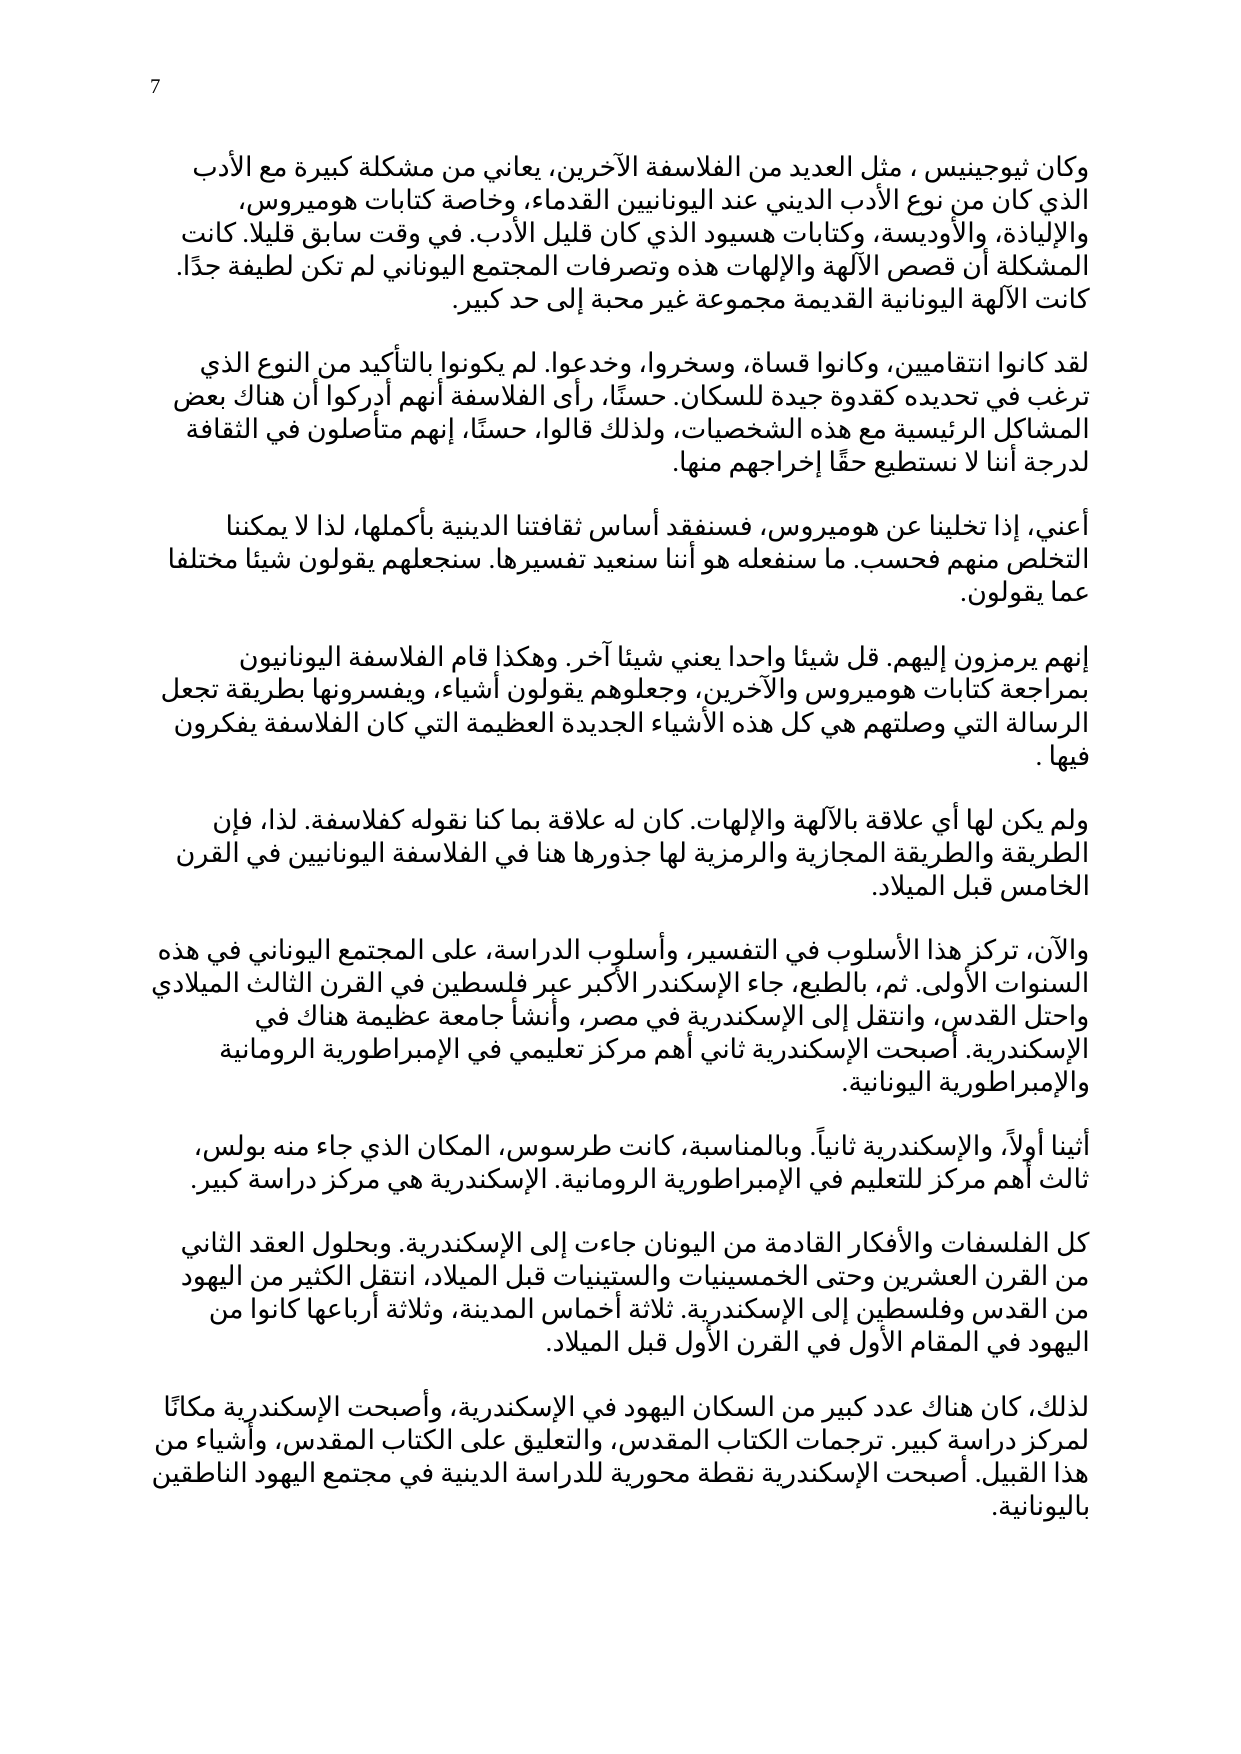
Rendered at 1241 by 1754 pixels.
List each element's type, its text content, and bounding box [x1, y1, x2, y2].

text لذلك، كان هناك عدد كبير من السكان اليهود في الإسكندرية، وأصبحت الإسكندرية مكانًا لمركز دراسة كبير. ترجمات الكتاب المقدس، والتعليق على الكتاب المقدس، وأشياء من هذا القبيل. أصبحت الإسكندرية نقطة محورية للدراسة الدينية في مجتمع اليهود الناطقين باليونانية. [150, 1390, 1090, 1522]
text لقد كانوا انتقاميين، وكانوا قساة، وسخروا، وخدعوا. لم يكونوا بالتأكيد من النوع الذي ترغب في تحديده كقدوة جيدة للسكان. حسنًا، رأى الفلاسفة أنهم أدركوا أن هناك بعض المشاكل الرئيسية مع هذه الشخصيات، ولذلك قالوا، حسنًا، إنهم متأصلون في الثقافة لدرجة أننا لا نستطيع حقًا إخراجهم منها. [150, 346, 1090, 478]
text أعني، إذا تخلينا عن هوميروس، فسنفقد أساس ثقافتنا الدينية بأكملها، لذا لا يمكننا التخلص منهم فحسب. ما سنفعله هو أننا سنعيد تفسيرها. سنجعلهم يقولون شيئا مختلفا عما يقولون. [150, 509, 1090, 608]
text ولم يكن لها أي علاقة بالآلهة والإلهات. كان له علاقة بما كنا نقوله كفلاسفة. لذا، فإن الطريقة والطريقة المجازية والرمزية لها جذورها هنا في الفلاسفة اليونانيين في القرن الخامس قبل الميلاد. [150, 803, 1090, 902]
text كل الفلسفات والأفكار القادمة من اليونان جاءت إلى الإسكندرية. وبحلول العقد الثاني من القرن العشرين وحتى الخمسينيات والستينيات قبل الميلاد، انتقل الكثير من اليهود من القدس وفلسطين إلى الإسكندرية. ثلاثة أخماس المدينة، وثلاثة أرباعها كانوا من اليهود في المقام الأول في القرن الأول قبل الميلاد. [150, 1227, 1090, 1359]
text والآن، تركز هذا الأسلوب في التفسير، وأسلوب الدراسة، على المجتمع اليوناني في هذه السنوات الأولى. ثم، بالطبع، جاء الإسكندر الأكبر عبر فلسطين في القرن الثالث الميلادي واحتل القدس، وانتقل إلى الإسكندرية في مصر، وأنشأ جامعة عظيمة هناك في الإسكندرية. أصبحت الإسكندرية ثاني أهم مركز تعليمي في الإمبراطورية الرومانية والإمبراطورية اليونانية. [150, 933, 1090, 1098]
text وكان ثيوجينيس ، مثل العديد من الفلاسفة الآخرين، يعاني من مشكلة كبيرة مع الأدب الذي كان من نوع الأدب الديني عند اليونانيين القدماء، وخاصة كتابات هوميروس، والإلياذة، والأوديسة، وكتابات هسيود الذي كان قليل الأدب. في وقت سابق قليلا. كانت المشكلة أن قصص الآلهة والإلهات هذه وتصرفات المجتمع اليوناني لم تكن لطيفة جدًا. كانت الآلهة اليونانية القديمة مجموعة غير محبة إلى حد كبير. [150, 150, 1090, 315]
text إنهم يرمزون إليهم. قل شيئا واحدا يعني شيئا آخر. وهكذا قام الفلاسفة اليونانيون بمراجعة كتابات هوميروس والآخرين، وجعلوهم يقولون أشياء، ويفسرونها بطريقة تجعل الرسالة التي وصلتهم هي كل هذه الأشياء الجديدة العظيمة التي كان الفلاسفة يفكرون فيها . [150, 640, 1090, 772]
text أثينا أولاً، والإسكندرية ثانياً. وبالمناسبة، كانت طرسوس، المكان الذي جاء منه بولس، ثالث أهم مركز للتعليم في الإمبراطورية الرومانية. الإسكندرية هي مركز دراسة كبير. [150, 1129, 1090, 1195]
